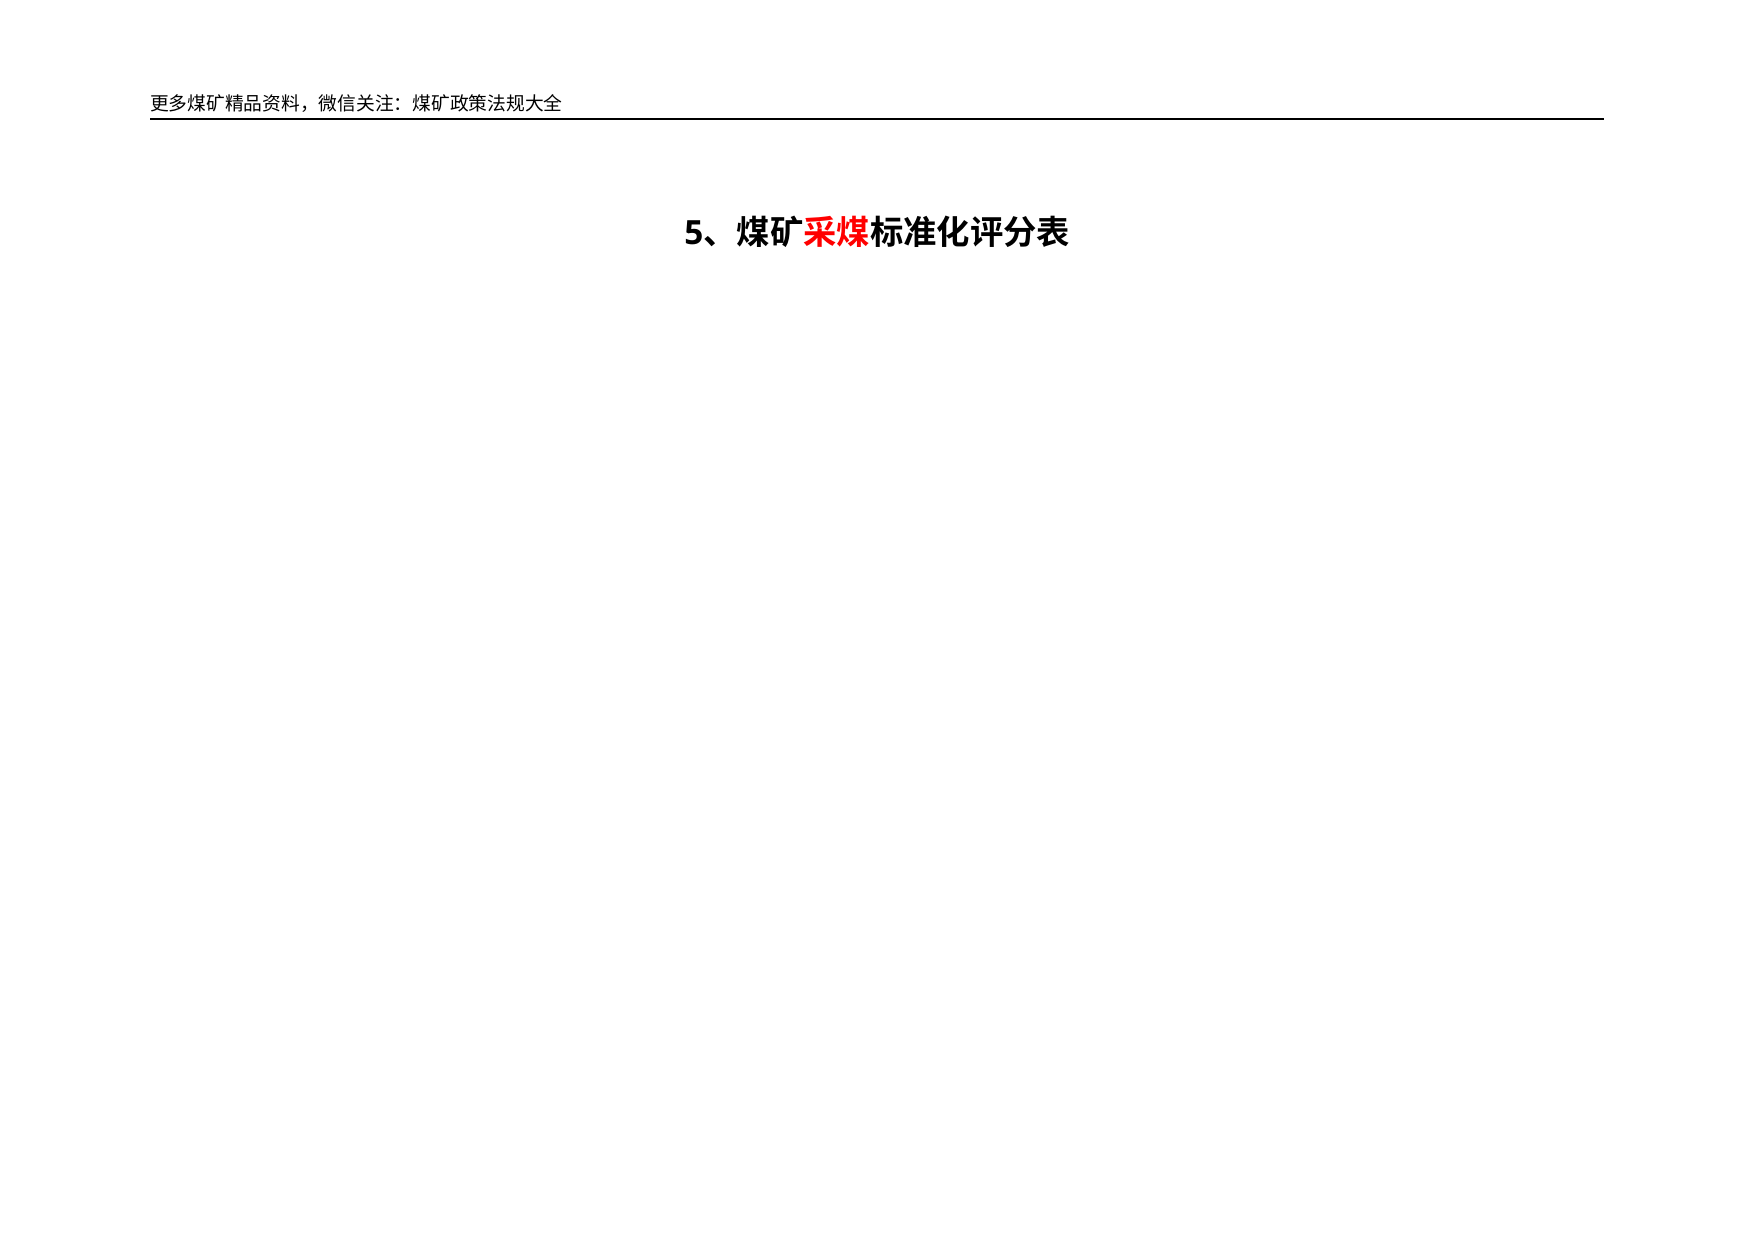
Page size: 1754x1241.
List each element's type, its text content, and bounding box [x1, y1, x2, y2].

text 5、煤矿采煤标准化评分表 [150, 198, 1604, 263]
